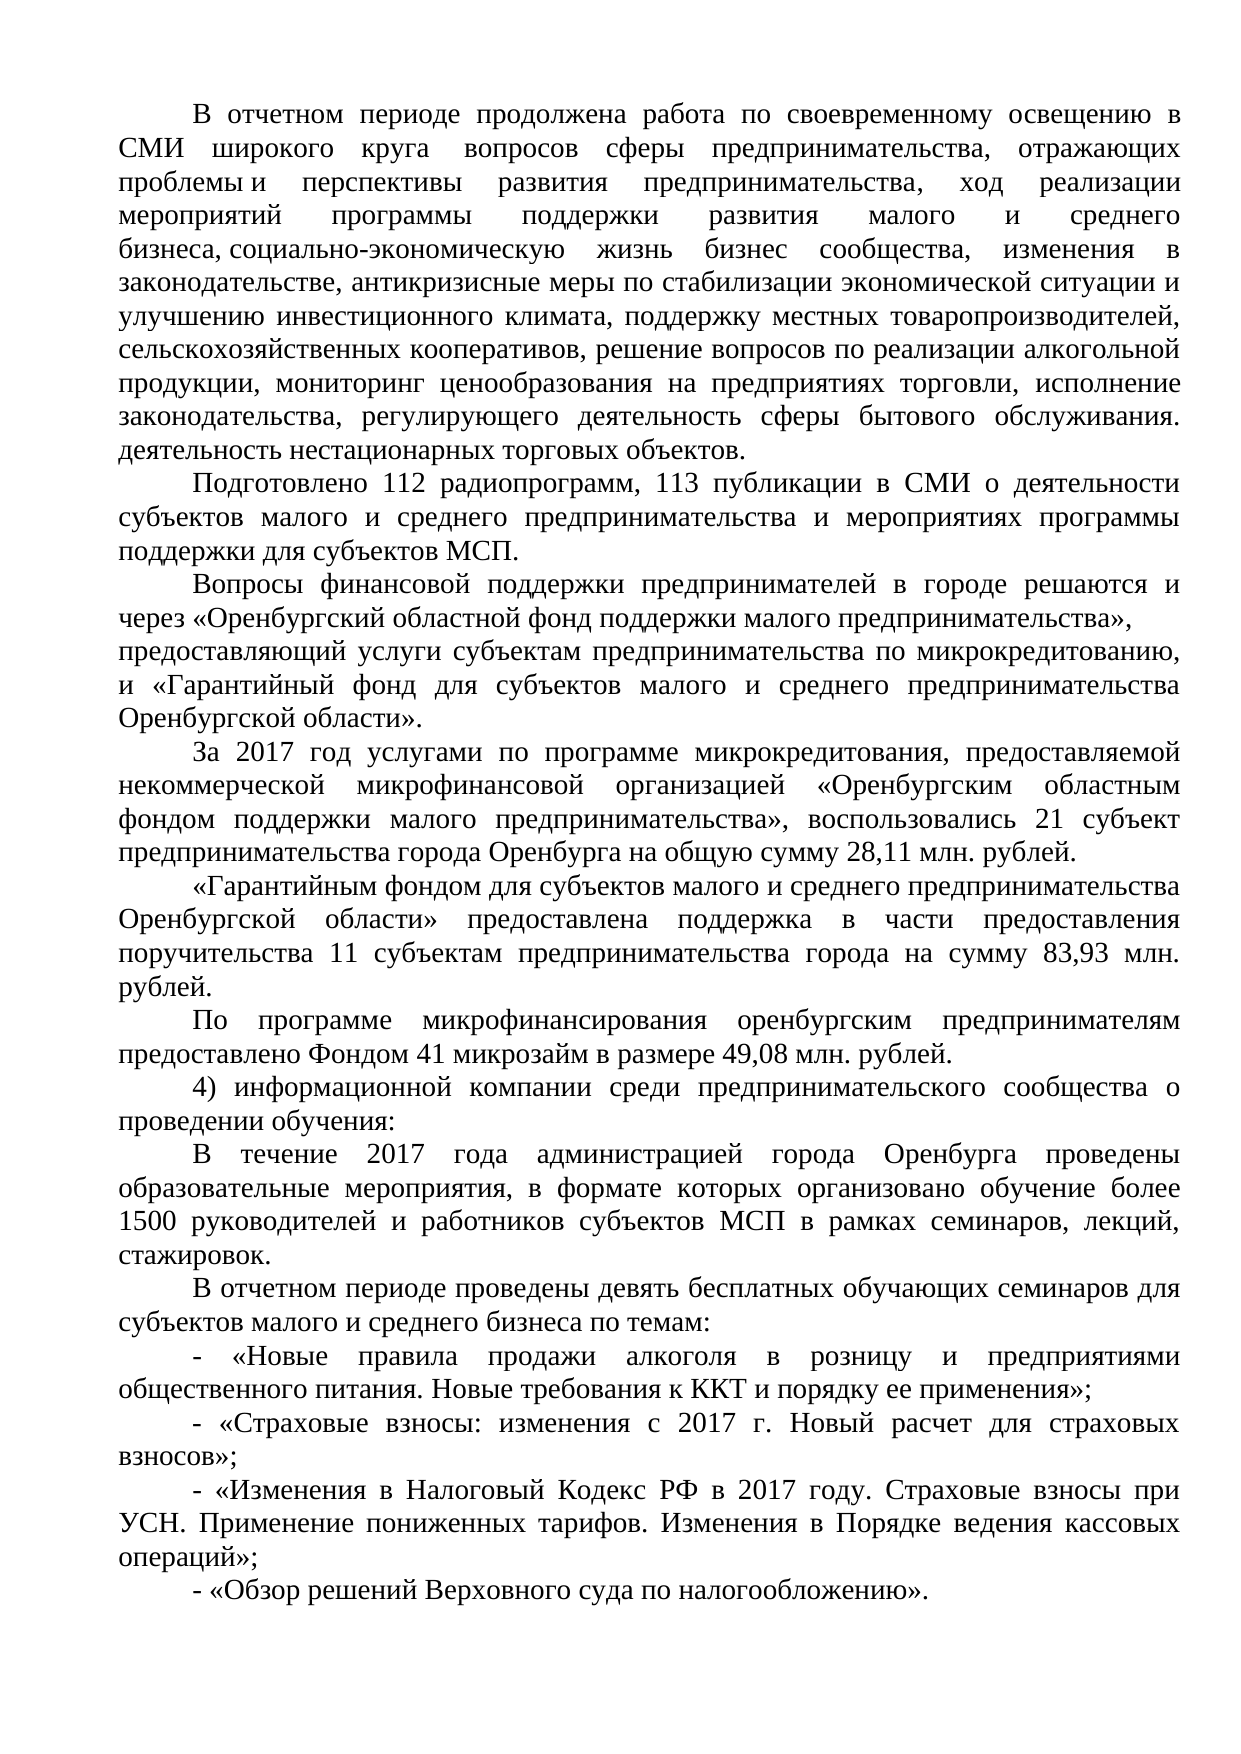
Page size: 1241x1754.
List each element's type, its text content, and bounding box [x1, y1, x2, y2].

text По программе микрофинансирования оренбургским предпринимателям предоставлено Фондом 41 микрозайм в размере 49,08 млн. рублей. [118, 1002, 1181, 1069]
text - «Изменения в Налоговый Кодекс РФ в 2017 году. Страховые взносы при УСН. Применение пониженных тарифов. Изменения в Порядке ведения кассовых операций»; [118, 1472, 1181, 1572]
text Подготовлено 112 радиопрограмм, 113 публикации в СМИ о деятельности субъектов малого и среднего предпринимательства и мероприятиях программы поддержки для субъектов МСП. [118, 466, 1181, 566]
text В течение 2017 года администрацией города Оренбурга проведены образовательные мероприятия, в формате которых организовано обучение более 1500 руководителей и работников субъектов МСП в рамках семинаров, лекций, стажировок. [118, 1136, 1181, 1271]
list - «Обзор решений Верховного суда по налогообложению». [118, 1572, 1181, 1606]
text Вопросы финансовой поддержки предпринимателей в городе решаются и через «Оренбургский областной фонд поддержки малого предпринимательства», [118, 566, 1181, 633]
text В отчетном периоде проведены девять бесплатных обучающих семинаров для субъектов малого и среднего бизнеса по темам: [118, 1271, 1181, 1338]
text «Гарантийным фондом для субъектов малого и среднего предпринимательства Оренбургской области» предоставлена поддержка в части предоставления поручительства 11 субъектам предпринимательства города на сумму 83,93 млн. рублей. [118, 868, 1181, 1002]
text - «Страховые взносы: изменения с 2017 г. Новый расчет для страховых взносов»; [118, 1405, 1181, 1472]
text В отчетном периоде продолжена работа по своевременному освещению в СМИ широкого круга вопросов сферы предпринимательства, отражающих проблемы и перспективы развития предпринимательства, ход реализации мероприятий программы поддержки развития малого и среднего бизнеса, социально-экономическую жизнь бизнес сообщества, изменения в законодательстве, антикризисные меры по стабилизации экономической ситуации и улучшению инвестиционного климата, поддержку местных товаропроизводителей, сельскохозяйственных кооперативов, решение вопросов по реализации алкогольной продукции, мониторинг ценообразования на предприятиях торговли, исполнение законодательства, регулирующего деятельность сферы бытового обслуживания. деятельность нестационарных торговых объектов. [118, 97, 1181, 197]
text 4) информационной компании среди предпринимательского сообщества о проведении обучения: [118, 1069, 1181, 1136]
text предоставляющий услуги субъектам предпринимательства по микрокредитованию, и «Гарантийный фонд для субъектов малого и среднего предпринимательства Оренбургской области». [118, 633, 1181, 734]
text В отчетном периоде продолжена работа по своевременному освещению в СМИ широкого круга вопросов сферы предпринимательства, отражающих проблемы и перспективы развития предпринимательства, ход реализации мероприятий программы поддержки развития малого и среднего бизнеса, социально-экономическую жизнь бизнес сообщества, изменения в законодательстве, антикризисные меры по стабилизации экономической ситуации и улучшению инвестиционного климата, поддержку местных товаропроизводителей, сельскохозяйственных кооперативов, решение вопросов по реализации алкогольной продукции, мониторинг ценообразования на предприятиях торговли, исполнение законодательства, регулирующего деятельность сферы бытового обслуживания. деятельность нестационарных торговых объектов. [118, 365, 1181, 466]
text - «Новые правила продажи алкоголя в розницу и предприятиями общественного питания. Новые требования к ККТ и порядку ее применения»; [118, 1338, 1181, 1405]
text За 2017 год услугами по программе микрокредитования, предоставляемой некоммерческой микрофинансовой организацией «Оренбургским областным фондом поддержки малого предпринимательства», воспользовались 21 субъект предпринимательства города Оренбурга на общую сумму 28,11 млн. рублей. [118, 734, 1181, 868]
